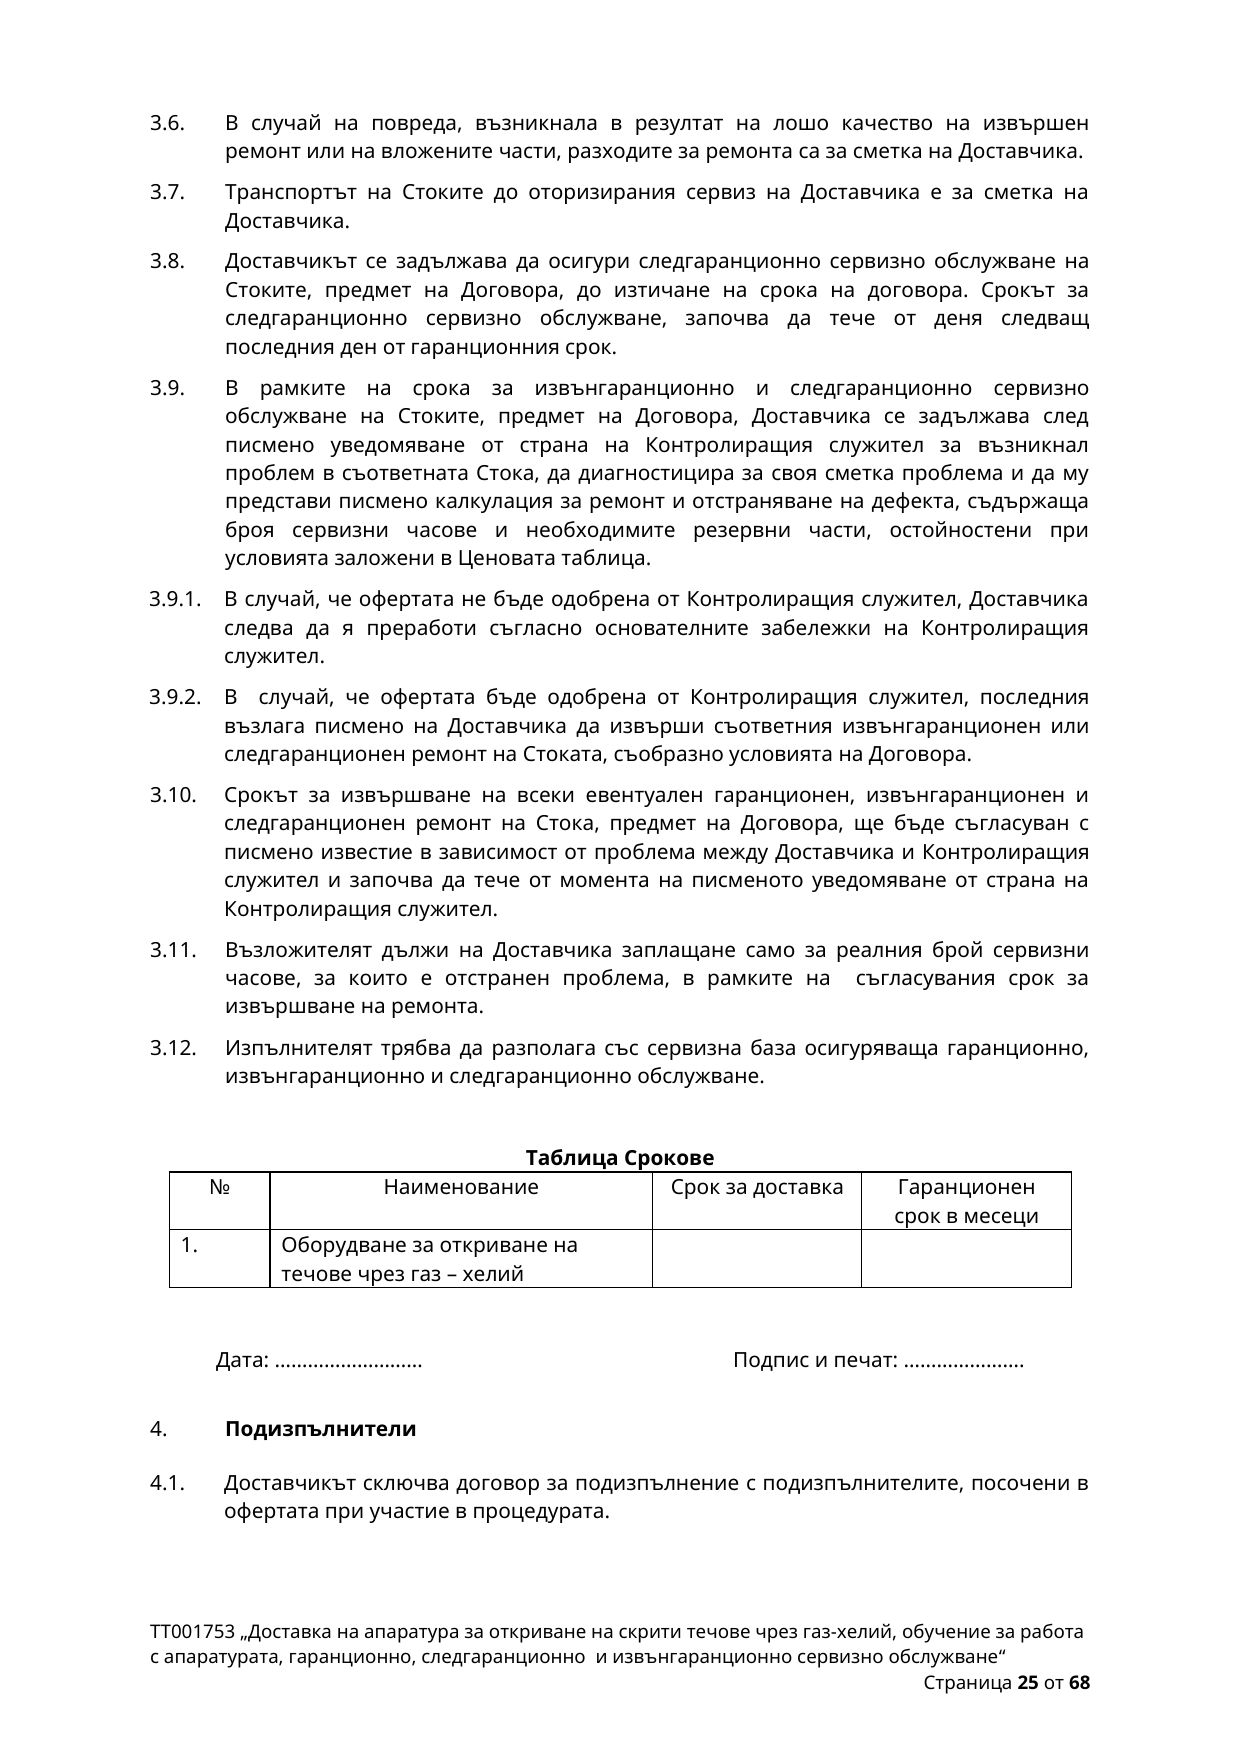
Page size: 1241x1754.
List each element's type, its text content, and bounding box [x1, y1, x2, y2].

table_header Гаранционен срок в месеци [862, 1173, 1071, 1229]
table_cell Оборудване за откриване на течове чрез газ – хелий [271, 1230, 652, 1287]
list Доставчикът сключва договор за подизпълнение с подизпълнителите, посочени в офертата при участие в процедурата. [150, 1468, 1090, 1525]
table_cell [653, 1230, 861, 1287]
table_header Наименование [271, 1173, 652, 1229]
list Възложителят дължи на Доставчика заплащане само за реалния брой сервизни часове, за които е отстранен проблема, в рамките на съгласувания срок за извършване на ремонта. [150, 935, 1090, 1020]
list Срокът за извършване на всеки евентуален гаранционен, извънгаранционен и следгаранционен ремонт на Стока, предмет на Договора, ще бъде съгласуван с писмено известие в зависимост от проблема между Доставчика и Контролиращия служител и започва да тече от момента на писменото уведомяване от страна на Контролиращия служител. [150, 780, 1090, 922]
list Изпълнителят трябва да разполага със сервизна база осигуряваща гаранционно, извънгаранционно и следгаранционно обслужване. [150, 1033, 1090, 1089]
list Доставчикът се задължава да осигури следгаранционно сервизно обслужване на Стоките, предмет на Договора, до изтичане на срока на договора. Срокът за следгаранционно сервизно обслужване, започва да тече от деня следващ последния ден от гаранционния срок. [150, 247, 1090, 360]
list Подизпълнители [150, 1414, 1090, 1443]
table_header Срок за доставка [653, 1173, 861, 1229]
table_header № [170, 1173, 269, 1229]
text Дата: ……………………… Подпис и печат: …………………. [150, 1345, 1090, 1373]
list В случай, че офертата бъде одобрена от Контролиращия служител, последния възлага писмено на Доставчика да извърши съответния извънгаранционен или следгаранционен ремонт на Стоката, съобразно условията на Договора. [149, 682, 1090, 768]
list В рамките на срока за извънгаранционно и следгаранционно сервизно обслужване на Стоките, предмет на Договора, Доставчика се задължава след писмено уведомяване от страна на Контролиращия служител за възникнал проблем в съответната Стока, да диагностицира за своя сметка проблема и да му представи писмено калкулация за ремонт и отстраняване на дефекта, съдържаща броя сервизни часове и необходимите резервни части, остойностени при условията заложени в Ценовата таблица. [150, 373, 1090, 572]
list В случай на повреда, възникнала в резултат на лошо качество на извършен ремонт или на вложените части, разходите за ремонта са за сметка на Доставчика. [150, 108, 1090, 165]
list Транспортът на Стоките до оторизирания сервиз на Доставчика е за сметка на Доставчика. [150, 177, 1090, 234]
text Таблица Срокове [150, 1143, 1090, 1171]
table_cell [862, 1230, 1071, 1287]
table_cell 1. [170, 1230, 269, 1287]
list В случай, че офертата не бъде одобрена от Контролиращия служител, Доставчика следва да я преработи съгласно основателните забележки на Контролиращия служител. [149, 584, 1090, 670]
